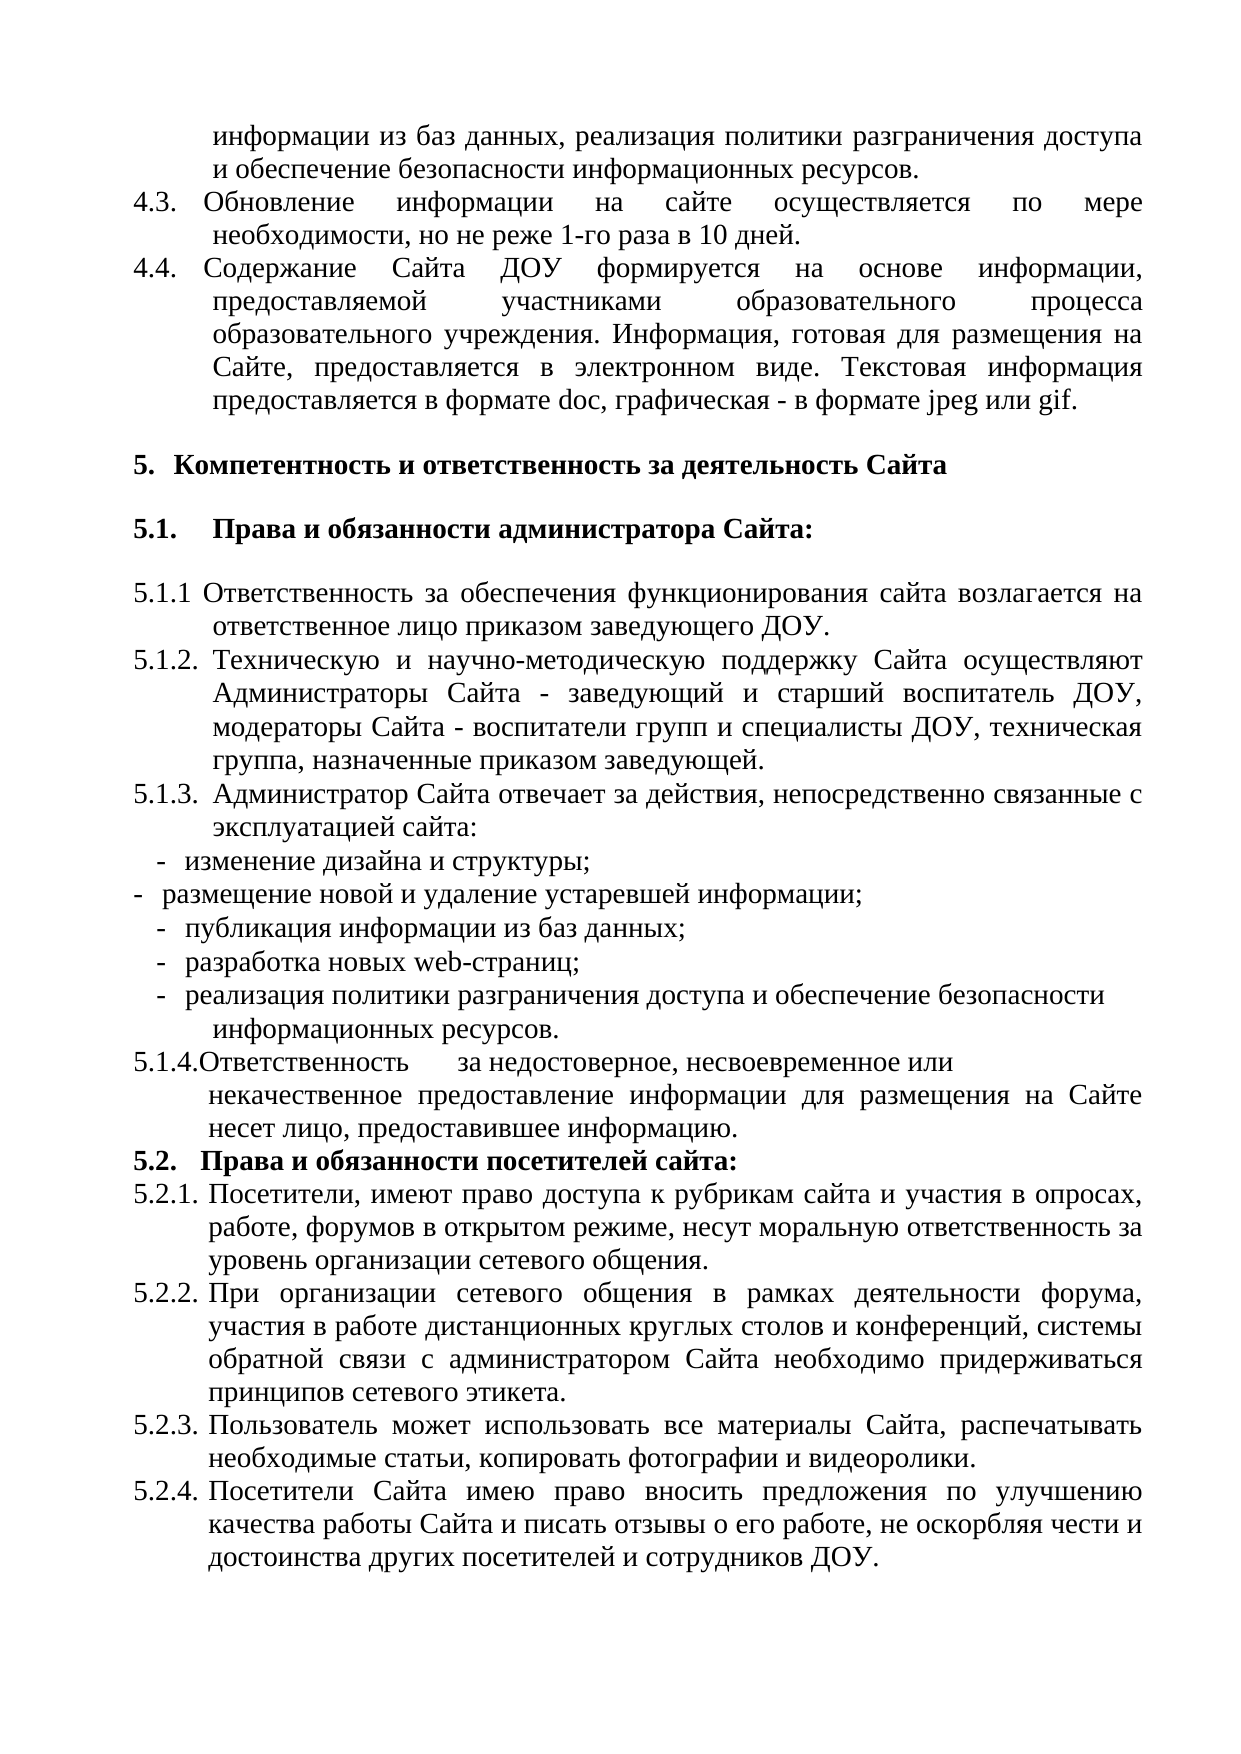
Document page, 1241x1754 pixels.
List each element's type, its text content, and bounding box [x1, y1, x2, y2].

list разработка новых web-страниц; [156, 944, 1143, 978]
list размещение новой и удаление устаревшей информации; [133, 877, 1143, 911]
list изменение дизайна и структуры; [156, 844, 1143, 877]
list Администратор Сайта отвечает за действия, непосредственно связанные с эксплуатацией сайта: [133, 777, 1143, 844]
list Пользователь может использовать все материалы Сайта, распечатывать необходимые статьи, копировать фотографии и видеоролики. [133, 1408, 1143, 1474]
list Посетители Сайта имею право вносить предложения по улучшению качества работы Сайта и писать отзывы о его работе, не оскорбляя чести и достоинства других посетителей и сотрудников ДОУ. [133, 1474, 1143, 1573]
text 5.1.4.Ответственность за недостоверное, несвоевременное или [133, 1045, 1143, 1078]
list Техническую и научно-методическую поддержку Сайта осуществляют Администраторы Сайта - заведующий и старший воспитатель ДОУ, модераторы Сайта - воспитатели групп и специалисты ДОУ, техническая группа, назначенные приказом заведующей. [133, 642, 1143, 777]
text некачественное предоставление информации для размещения на Сайте несет лицо, предоставившее информацию. [208, 1078, 1143, 1144]
list Компетентность и ответственность за деятельность Сайта [133, 451, 1143, 480]
list Посетители, имеют право доступа к рубрикам сайта и участия в опросах, работе, форумов в открытом режиме, несут моральную ответственность за уровень организации сетевого общения. [133, 1177, 1143, 1276]
list публикация информации из баз данных; [156, 911, 1143, 944]
list реализация политики разграничения доступа и обеспечение безопасности [156, 978, 1143, 1011]
text 5.1.1 Ответственность за обеспечения функционирования сайта возлагается на ответственное лицо приказом заведующего ДОУ. [133, 575, 1143, 642]
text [212, 119, 1143, 185]
list При организации сетевого общения в рамках деятельности форума, участия в работе дистанционных круглых столов и конференций, системы обратной связи с администратором Сайта необходимо придерживаться принципов сетевого этикета. [133, 1276, 1143, 1408]
list Права и обязанности администратора Сайта: [133, 515, 1143, 544]
list Содержание Сайта ДОУ формируется на основе информации, предоставляемой участниками образовательного процесса образовательного учреждения. Информация, готовая для размещения на Сайте, предоставляется в электронном виде. Текстовая информация предоставляется в формате doc, графическая - в формате jpeg или gif. [133, 251, 1143, 416]
list Обновление информации на сайте осуществляется по мере необходимости, но не реже 1-го раза в 10 дней. [133, 185, 1143, 251]
text информационных ресурсов. [212, 1011, 1143, 1045]
list Права и обязанности посетителей сайта: [133, 1144, 1143, 1177]
